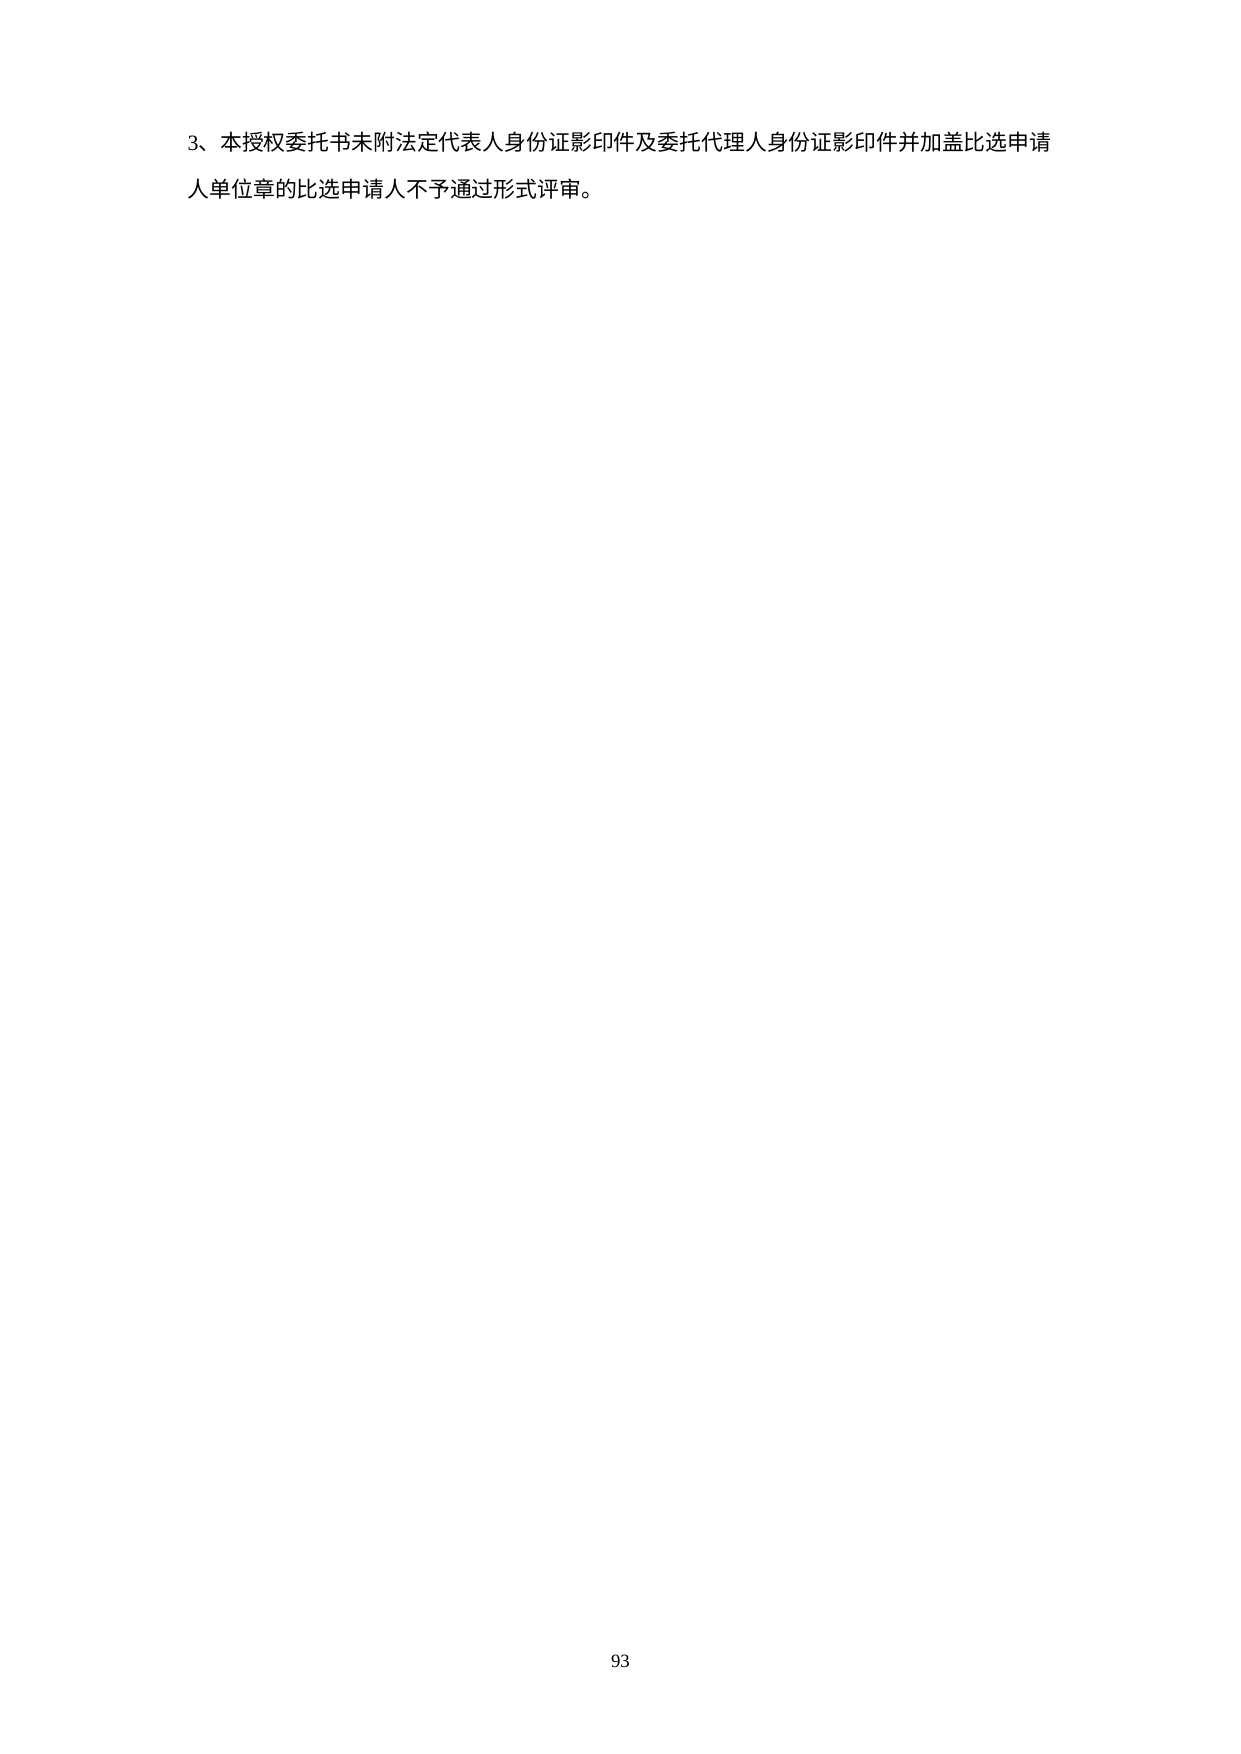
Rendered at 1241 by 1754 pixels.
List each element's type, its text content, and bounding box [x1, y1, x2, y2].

text 3、本授权委托书未附法定代表人身份证影印件及委托代理人身份证影印件并加盖比选申请人单位章的比选申请人不予通过形式评审。 [187, 125, 1053, 204]
